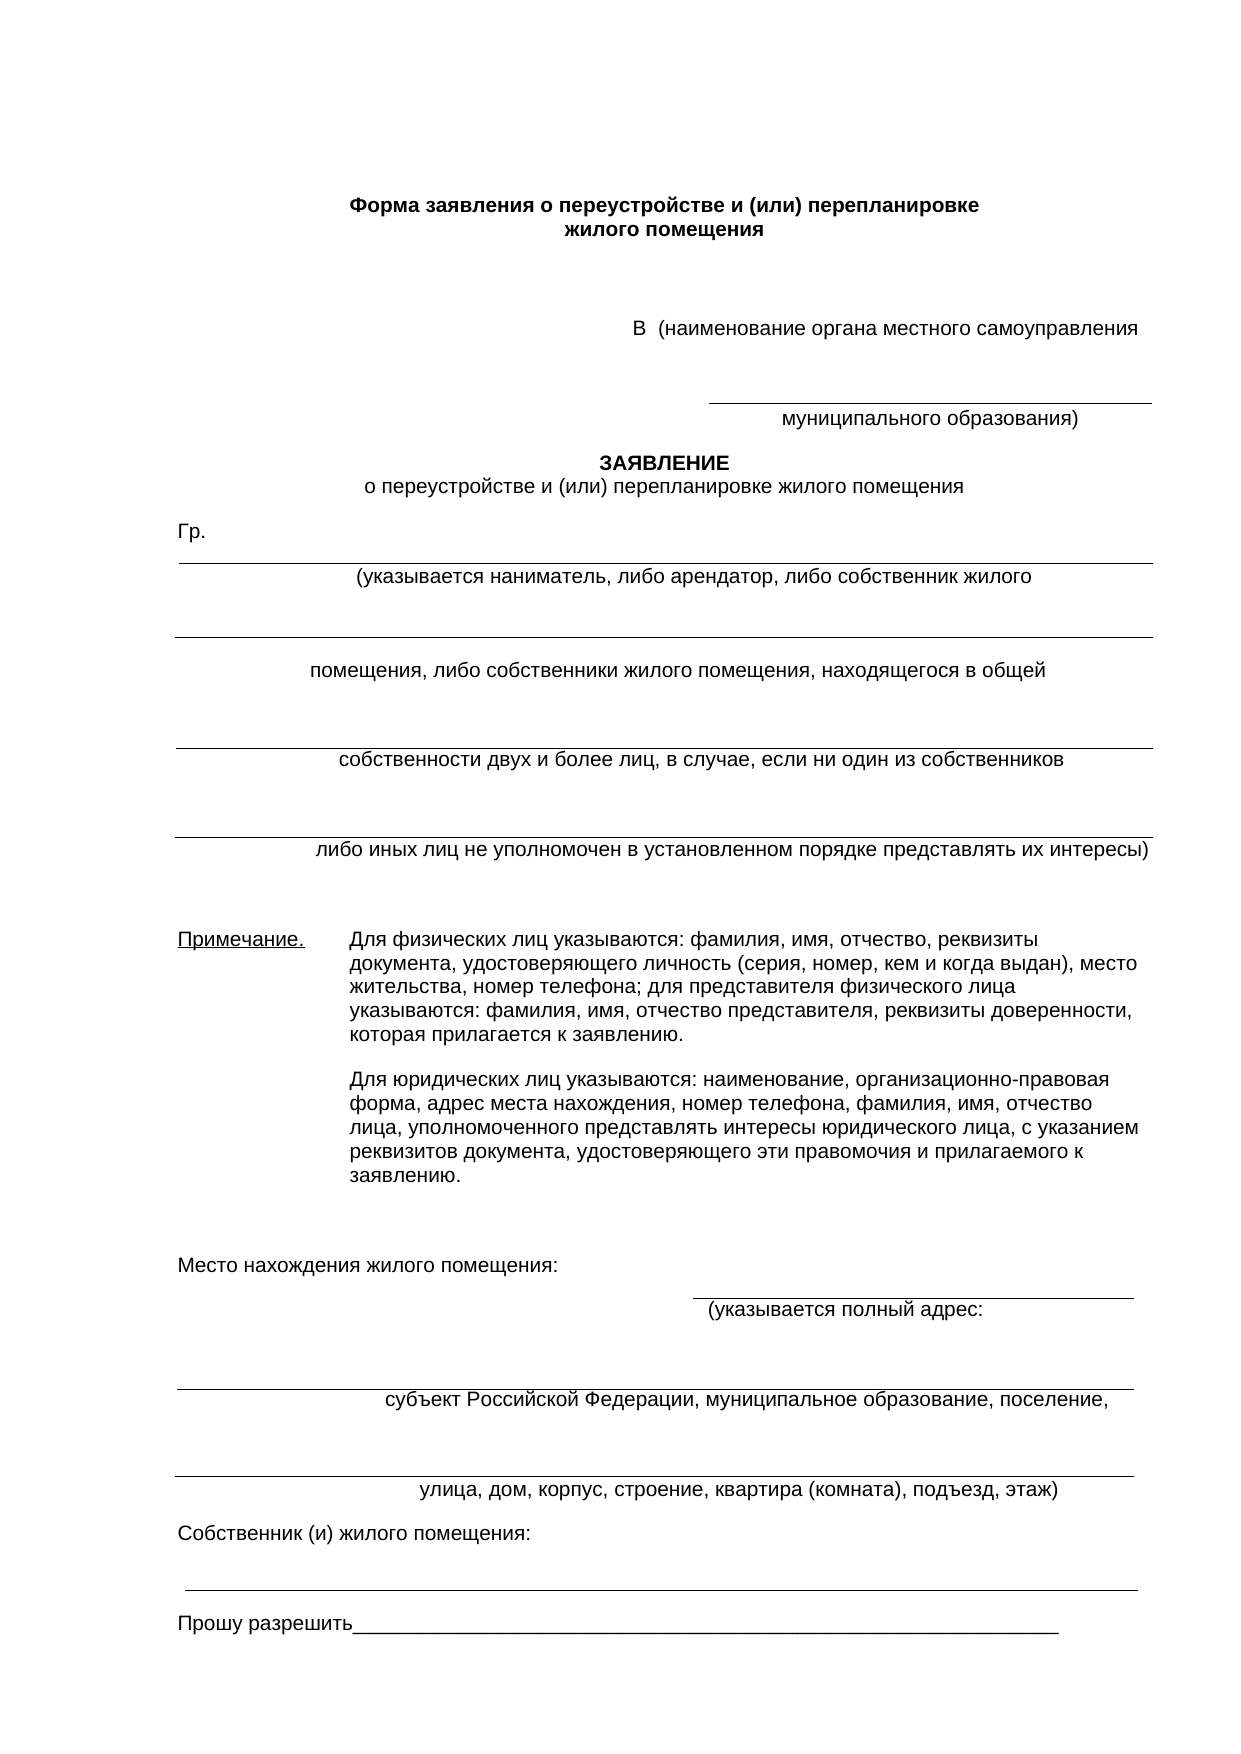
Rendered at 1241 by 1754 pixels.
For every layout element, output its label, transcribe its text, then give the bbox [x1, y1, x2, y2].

text Для юридических лиц указываются: наименование, организационно-правовая форма, адрес места нахождения, номер телефона, фамилия, имя, отчество лица, уполномоченного представлять интересы юридического лица, с указанием реквизитов документа, удостоверяющего эти правомочия и прилагаемого к заявлению. [349, 1067, 1152, 1187]
text В (наименование органа местного самоуправления [546, 316, 1152, 340]
text Собственник (и) жилого помещения: [177, 1521, 1152, 1545]
text Гр. [177, 519, 1152, 543]
text субъект Российской Федерации, муниципальное образование, поселение, [177, 1387, 1152, 1411]
text Форма заявления о переустройстве и (или) перепланировке жилого помещения [177, 193, 1152, 241]
text Место нахождения жилого помещения: [177, 1252, 1152, 1276]
text помещения, либо собственники жилого помещения, находящегося в общей [177, 658, 1152, 682]
text Примечание. Для физических лиц указываются: фамилия, имя, отчество, реквизиты документа, удостоверяющего личность (серия, номер, кем и когда выдан), место жительства, номер телефона; для представителя физического лица указываются: фамилия, имя, отчество представителя, реквизиты доверенности, которая прилагается к заявлению. [177, 926, 1152, 1046]
text собственности двух и более лиц, в случае, если ни один из собственников [177, 749, 1152, 771]
text (указывается наниматель, либо арендатор, либо собственник жилого [177, 564, 1152, 588]
text (указывается полный адрес: [177, 1297, 1152, 1321]
text Заявление о переустройстве и (или) перепланировке жилого помещения [177, 450, 1152, 498]
text муниципального образования) [709, 404, 1152, 429]
text Прошу разрешить_____________________________________________________________ [177, 1611, 1152, 1635]
text либо иных лиц не уполномочен в установленном порядке представлять их интересы) [177, 838, 1152, 861]
text улица, дом, корпус, строение, квартира (комната), подъезд, этаж) [177, 1476, 1152, 1500]
